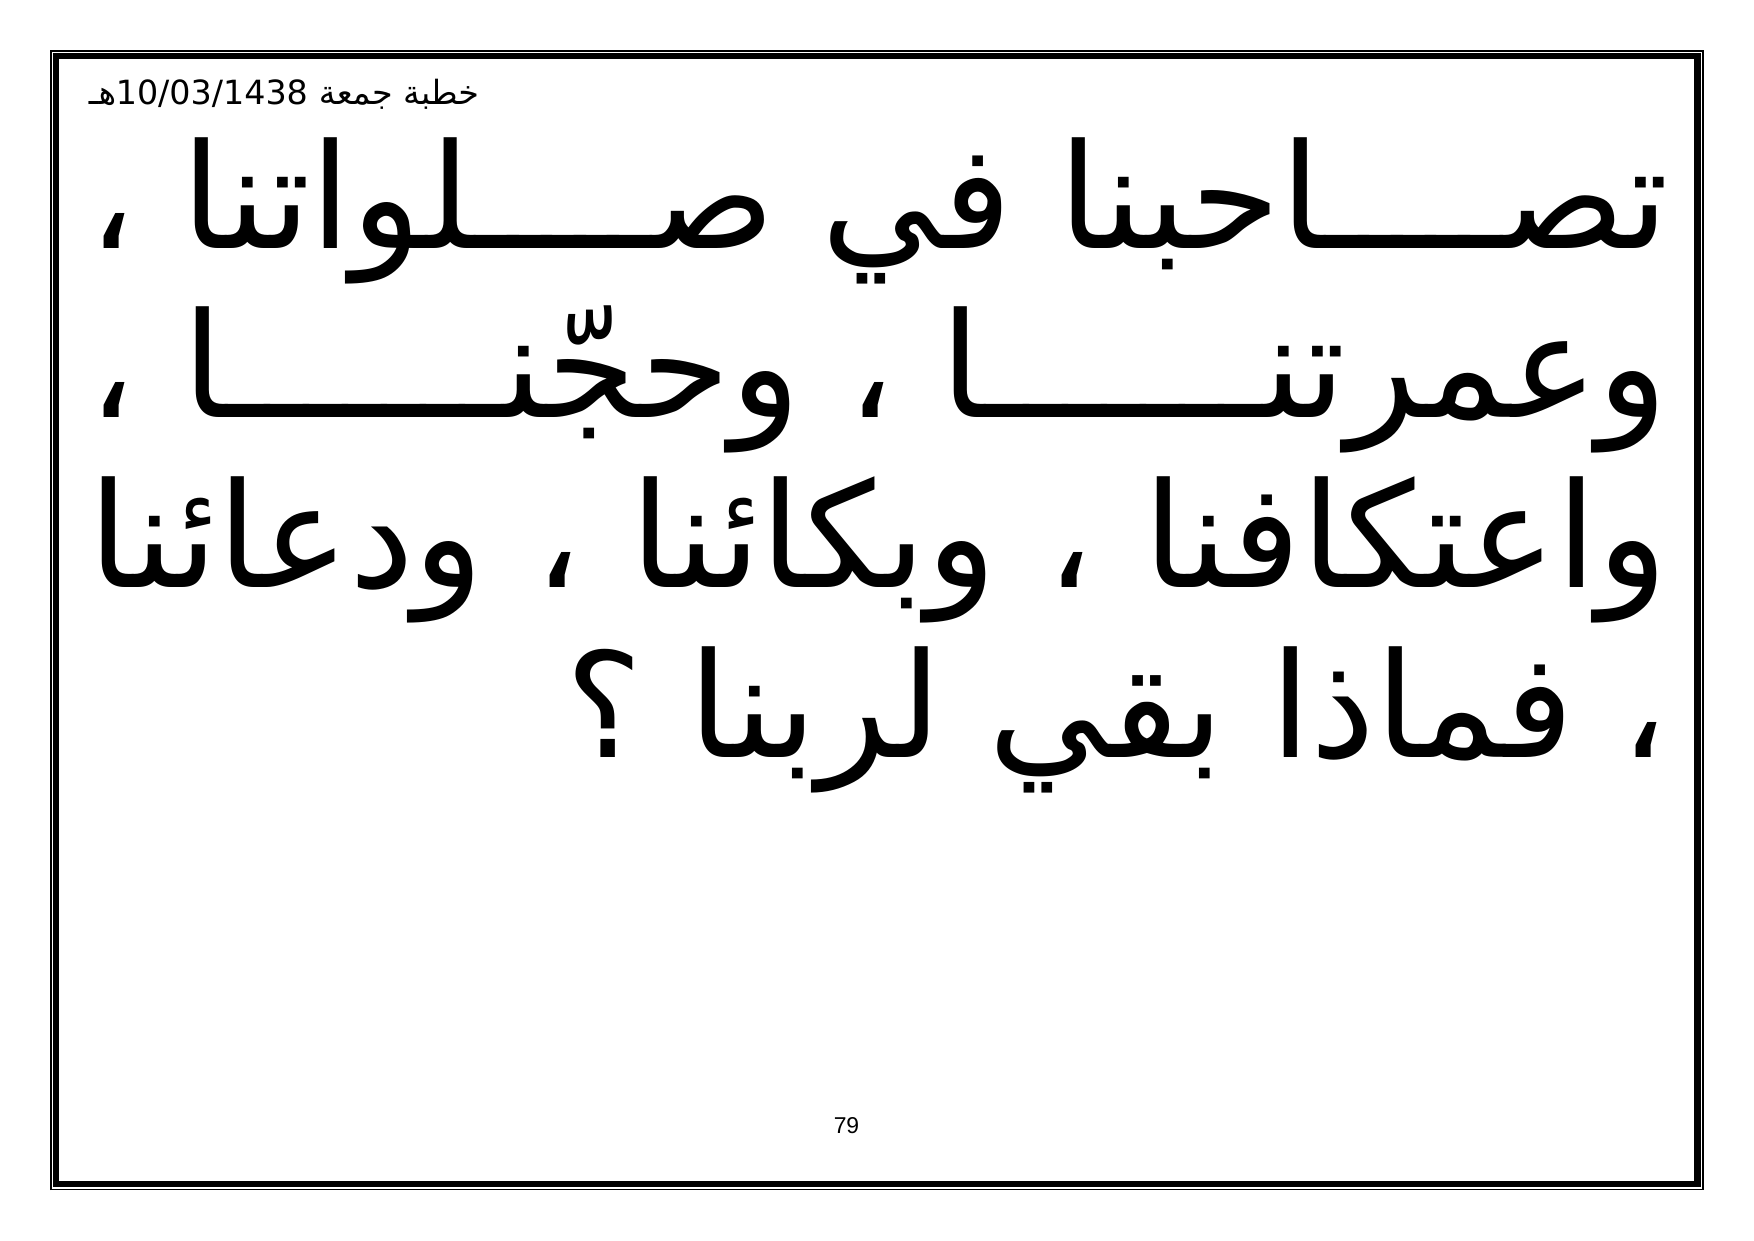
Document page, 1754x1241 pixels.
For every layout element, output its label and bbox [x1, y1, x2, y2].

text [89, 113, 1669, 792]
